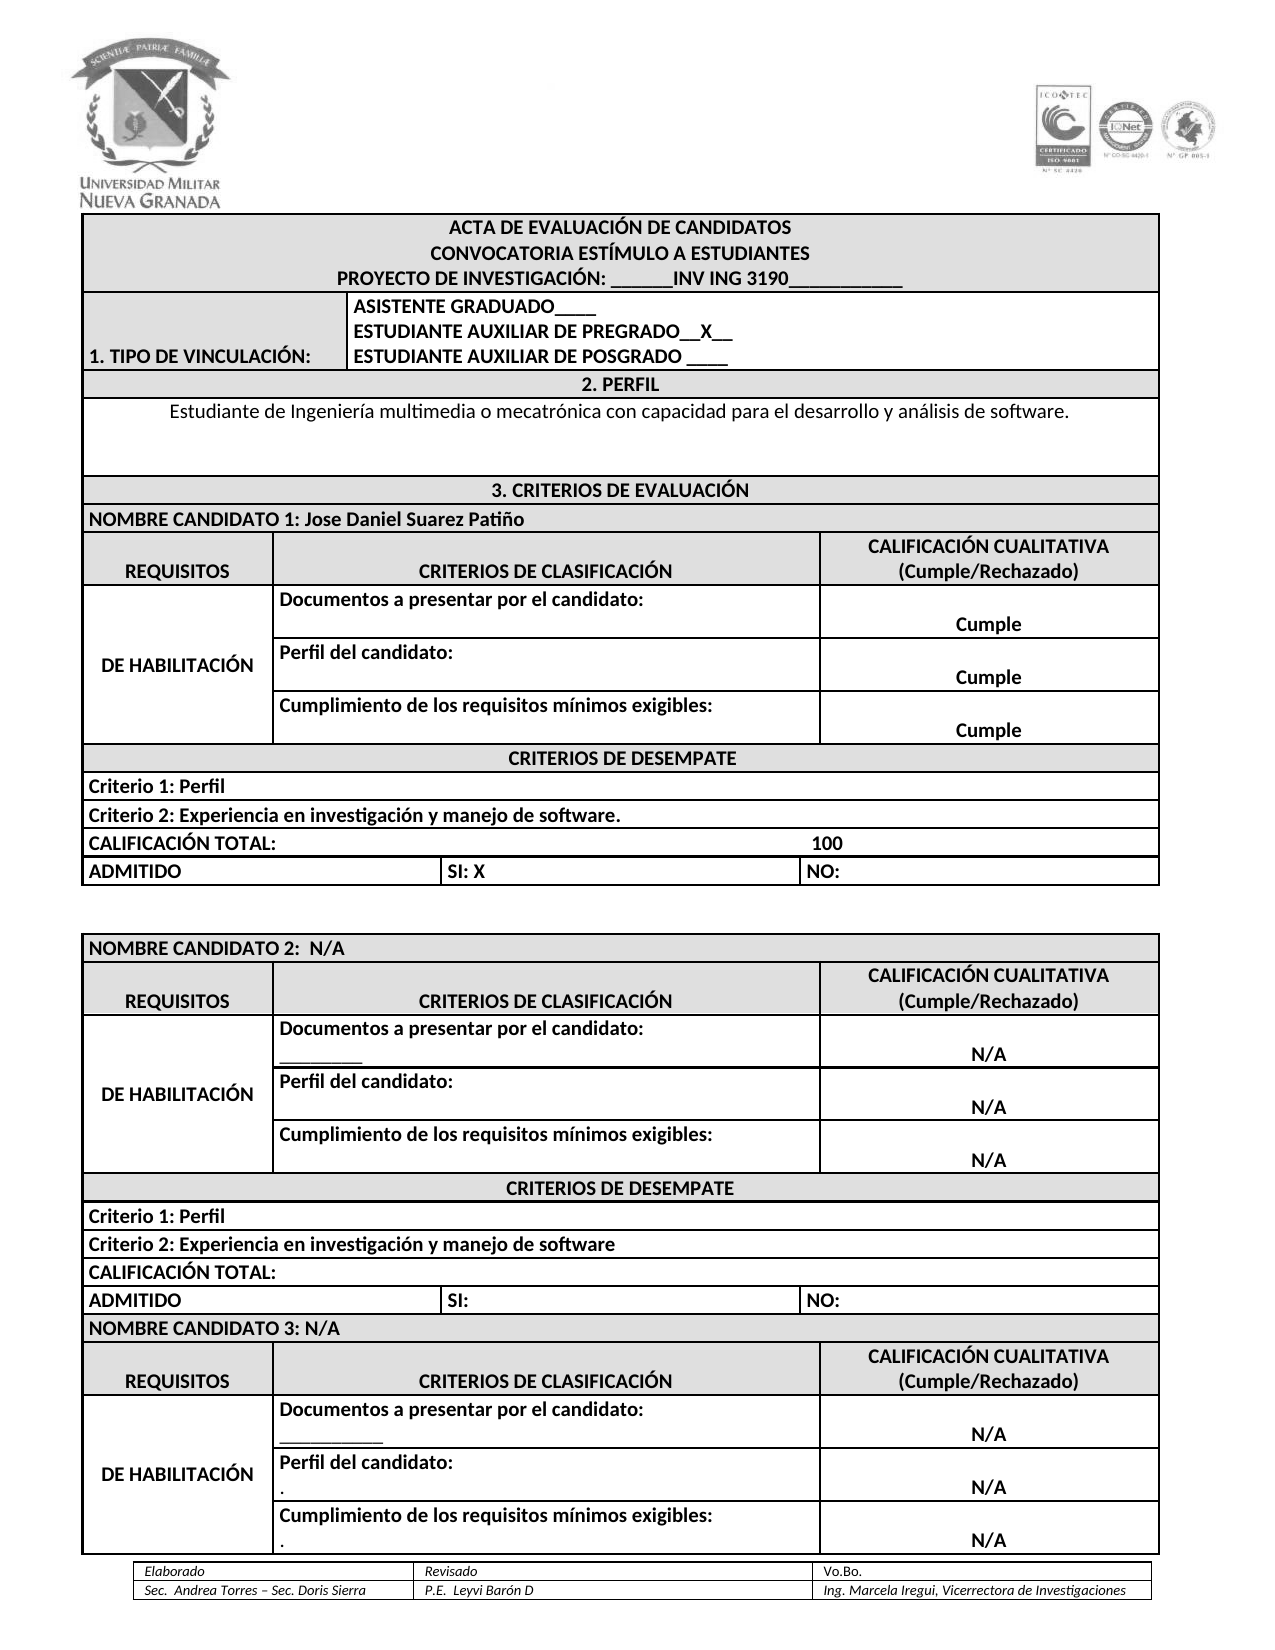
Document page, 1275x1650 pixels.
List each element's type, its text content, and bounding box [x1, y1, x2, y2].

table_cell NO: [801, 1287, 1158, 1313]
table_cell Criterio 1: Perfil [84, 1203, 1158, 1228]
table_cell Perfil del candidato: [274, 639, 819, 690]
table_cell Cumple [821, 639, 1158, 690]
table_cell SI: [442, 1287, 799, 1313]
table_cell REQUISITOS [84, 533, 272, 584]
table_cell CALIFICACIÓN TOTAL: [84, 1259, 1158, 1285]
table_cell Cumple [821, 586, 1158, 637]
table_cell N/A [821, 1396, 1158, 1447]
table_cell 2. PERFIL [84, 371, 1158, 397]
table_cell NO: [801, 858, 1158, 883]
table_cell N/A [821, 1502, 1158, 1553]
table_cell DE HABILITACIÓN [84, 1396, 272, 1553]
table_cell DE HABILITACIÓN [84, 586, 272, 743]
table_cell DE HABILITACIÓN [84, 1016, 272, 1172]
table_cell Documentos a presentar por el candidato: ________ [274, 1016, 819, 1066]
table_cell Cumple [821, 692, 1158, 743]
table_cell Documentos a presentar por el candidato: [274, 586, 819, 637]
table_cell Cumplimiento de los requisitos mínimos exigibles: [274, 692, 819, 743]
table_cell 3. CRITERIOS DE EVALUACIÓN [84, 477, 1158, 503]
table_cell CALIFICACIÓN CUALITATIVA (Cumple/Rechazado) [821, 533, 1158, 584]
table_cell CRITERIOS DE DESEMPATE [84, 745, 1158, 771]
table_cell Perfil del candidato: . [274, 1449, 819, 1500]
table_cell Cumplimiento de los requisitos mínimos exigibles: [274, 1121, 819, 1172]
table_cell N/A [821, 1069, 1158, 1119]
table_cell CRITERIOS DE CLASIFICACIÓN [274, 963, 819, 1013]
table_cell REQUISITOS [84, 1343, 272, 1394]
table_cell Cumplimiento de los requisitos mínimos exigibles: . [274, 1502, 819, 1553]
table_header NOMBRE CANDIDATO 2: N/A [84, 935, 1158, 961]
table_cell N/A [821, 1121, 1158, 1172]
table_cell NOMBRE CANDIDATO 1: Jose Daniel Suarez Patiño [84, 505, 1158, 531]
table_cell CRITERIOS DE DESEMPATE [84, 1174, 1158, 1200]
table_cell CALIFICACIÓN CUALITATIVA (Cumple/Rechazado) [821, 963, 1158, 1013]
table_cell SI: X [442, 858, 799, 883]
table_cell ADMITIDO [84, 858, 440, 883]
table_cell Estudiante de Ingeniería multimedia o mecatrónica con capacidad para el desarrollo y análisis de software. [84, 399, 1158, 475]
table_cell CALIFICACIÓN TOTAL: 100 [84, 829, 1158, 855]
table_cell Perfil del candidato: [274, 1069, 819, 1119]
table_cell N/A [821, 1449, 1158, 1500]
table_cell NOMBRE CANDIDATO 3: N/A [84, 1315, 1158, 1341]
table_cell 1. TIPO DE VINCULACIÓN: [84, 293, 346, 369]
table_header ACTA DE EVALUACIÓN DE CANDIDATOS CONVOCATORIA ESTÍMULO A ESTUDIANTES PROYECTO DE INVESTIGACIÓN: ______INV ING 3190___________ [84, 215, 1158, 291]
table_cell CRITERIOS DE CLASIFICACIÓN [274, 1343, 819, 1394]
table_cell Criterio 2: Experiencia en investigación y manejo de software [84, 1231, 1158, 1257]
table_cell Documentos a presentar por el candidato: __________ [274, 1396, 819, 1447]
table_cell CALIFICACIÓN CUALITATIVA (Cumple/Rechazado) [821, 1343, 1158, 1394]
table_cell N/A [821, 1016, 1158, 1066]
table_cell Criterio 1: Perfil [84, 773, 1158, 799]
table_cell Criterio 2: Experiencia en investigación y manejo de software. [84, 801, 1158, 827]
table_cell CRITERIOS DE CLASIFICACIÓN [274, 533, 819, 584]
table_cell ASISTENTE GRADUADO____ ESTUDIANTE AUXILIAR DE PREGRADO__X__ ESTUDIANTE AUXILIAR DE POSGRADO ____ [348, 293, 1158, 369]
table_cell ADMITIDO [84, 1287, 440, 1313]
table_cell REQUISITOS [84, 963, 272, 1013]
